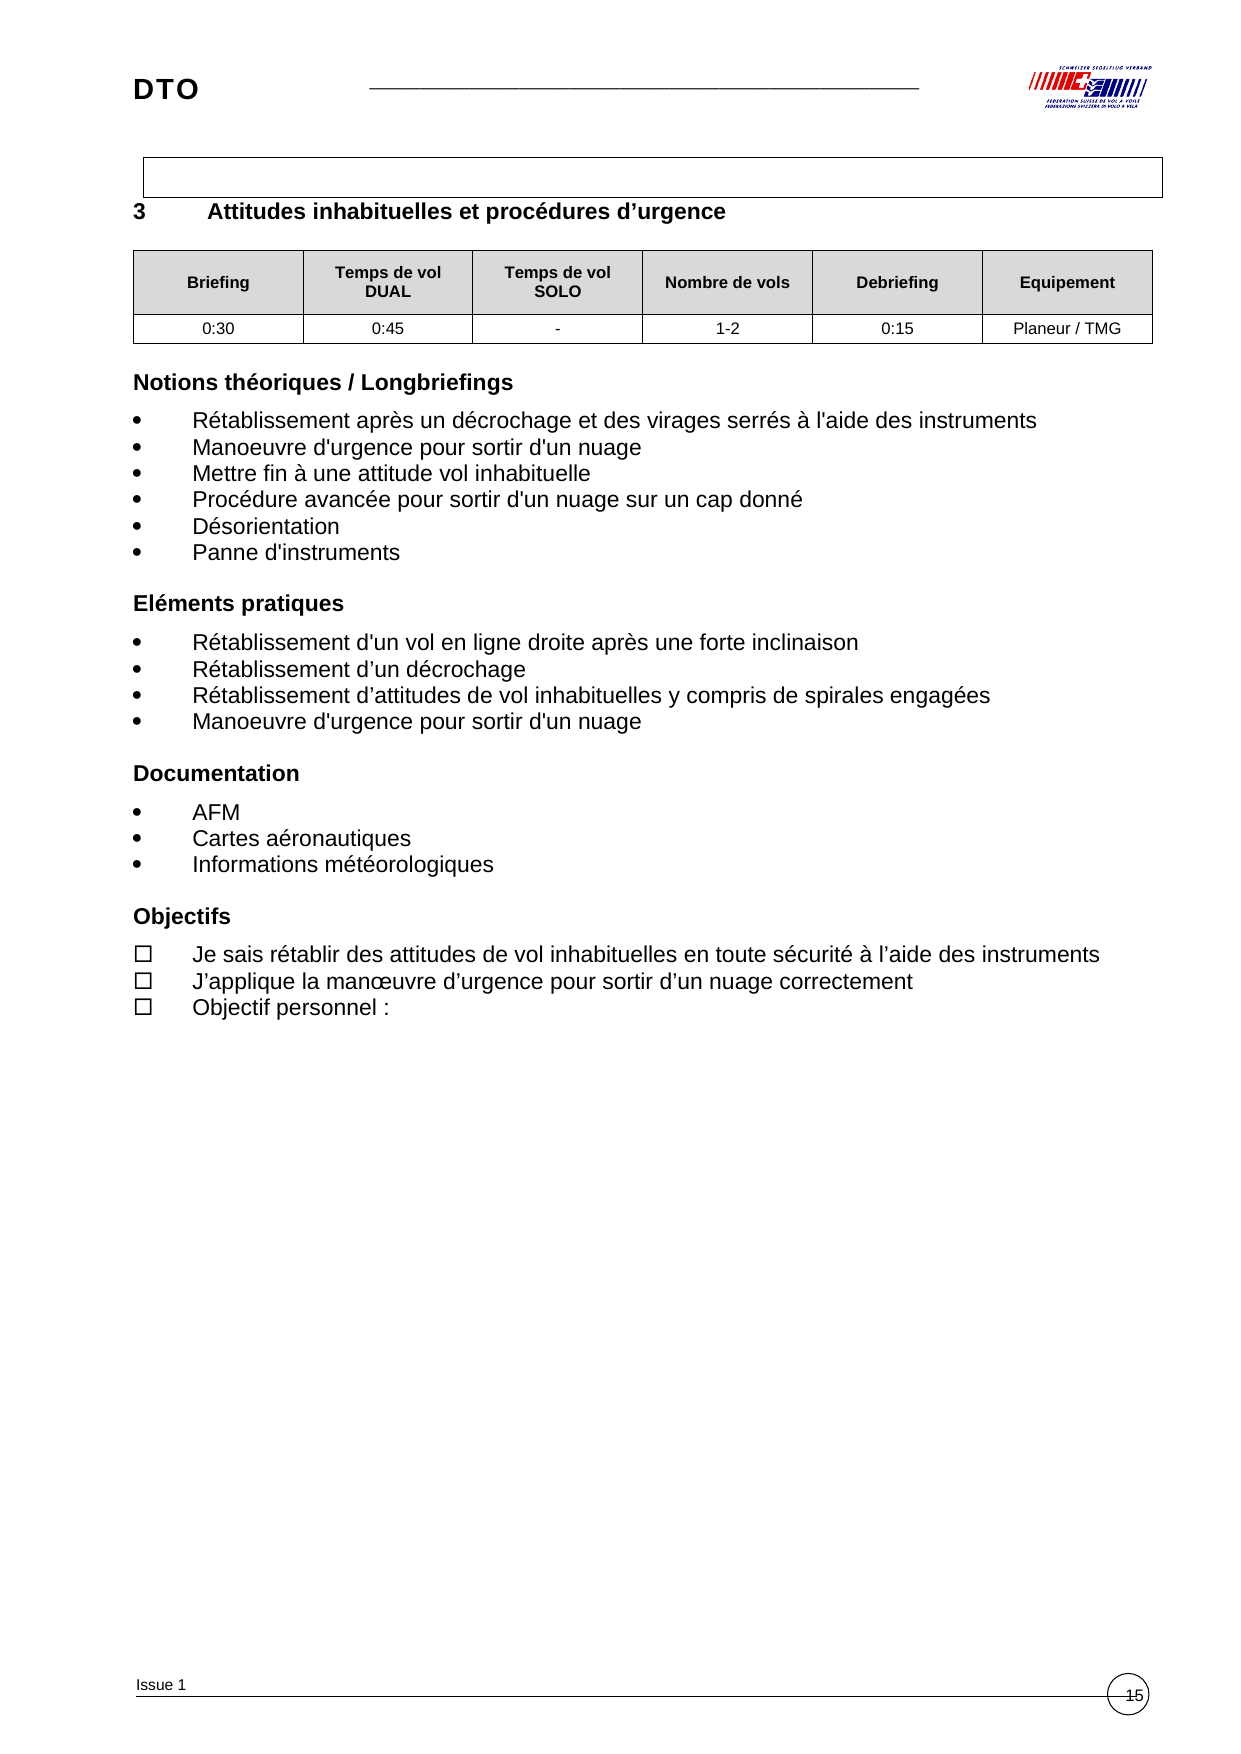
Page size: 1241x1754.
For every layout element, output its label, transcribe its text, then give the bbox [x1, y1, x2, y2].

list Procédure avancée pour sortir d'un nuage sur un cap donné [133, 486, 1152, 513]
picture [1028, 66, 1153, 108]
table_cell 0:30 [134, 315, 303, 342]
text Eléments pratiques [133, 590, 1152, 617]
text AFM [133, 798, 1152, 825]
list Désorientation [133, 513, 1152, 539]
table_cell 1-2 [643, 315, 812, 342]
table_cell Planeur / TMG [983, 315, 1152, 342]
list Rétablissement après un décrochage et des virages serrés à l'aide des instruments [133, 407, 1152, 434]
table_cell - [473, 315, 642, 342]
text Je sais rétablir des attitudes de vol inhabituelles en toute sécurité à l’aide des instruments [133, 941, 1152, 968]
text Objectifs [133, 903, 1152, 929]
list Panne d'instruments [133, 539, 1152, 565]
list Rétablissement d’attitudes de vol inhabituelles y compris de spirales engagées [133, 682, 1152, 708]
table_cell 0:15 [813, 315, 982, 342]
list Rétablissement d’un décrochage [133, 656, 1152, 682]
table_header Nombre de vols [643, 251, 812, 314]
list Manoeuvre d'urgence pour sortir d'un nuage [133, 434, 1152, 460]
text Documentation [133, 760, 1152, 786]
list Manoeuvre d'urgence pour sortir d'un nuage [133, 708, 1152, 735]
table_header Temps de vol DUAL [304, 251, 472, 314]
table_header Equipement [983, 251, 1152, 314]
text 3 Attitudes inhabituelles et procédures d’urgence [133, 198, 1152, 224]
table_header [144, 158, 1162, 197]
table_header Debriefing [813, 251, 982, 314]
text Informations météorologiques [133, 851, 1152, 878]
list Mettre fin à une attitude vol inhabituelle [133, 460, 1152, 486]
text Notions théoriques / Longbriefings [133, 368, 1152, 395]
table_header Temps de vol SOLO [473, 251, 642, 314]
text Cartes aéronautiques [133, 825, 1152, 851]
table_cell 0:45 [304, 315, 472, 342]
table_header Briefing [134, 251, 303, 314]
list Rétablissement d'un vol en ligne droite après une forte inclinaison [133, 629, 1152, 656]
text J’applique la manœuvre d’urgence pour sortir d’un nuage correctement [133, 968, 1152, 994]
text Objectif personnel : [133, 994, 1152, 1021]
